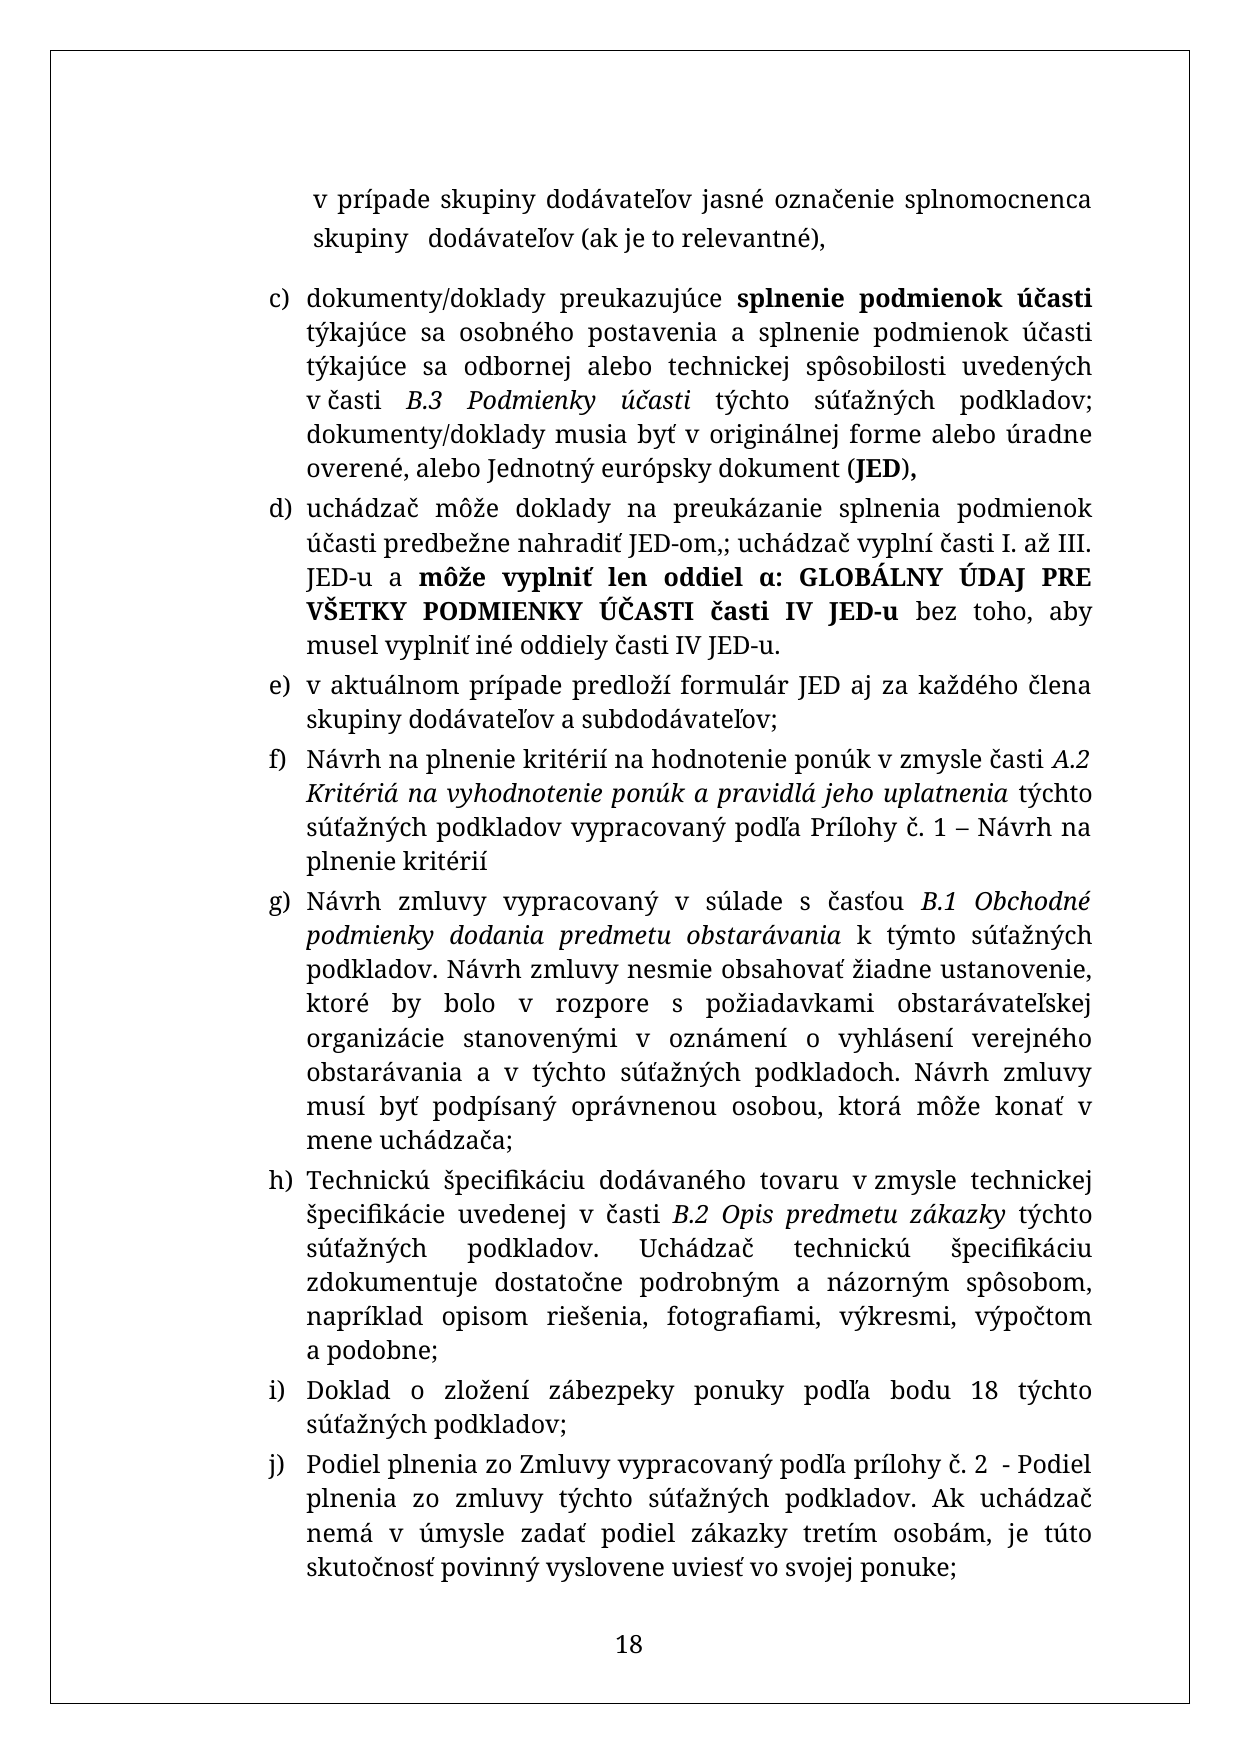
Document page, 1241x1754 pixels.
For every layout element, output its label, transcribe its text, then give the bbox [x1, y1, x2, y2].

list Návrh na plnenie kritérií na hodnotenie ponúk v zmysle časti A.2 Kritériá na vyhodnotenie ponúk a pravidlá jeho uplatnenia týchto súťažných podkladov vypracovaný podľa Prílohy č. 1 – Návrh na plnenie kritérií [269, 742, 1093, 878]
list v prípade skupiny dodávateľov jasné označenie splnomocnenca skupiny dodávateľov (ak je to relevantné), [313, 182, 1093, 255]
list Doklad o zložení zábezpeky ponuky podľa bodu 18 týchto súťažných podkladov; [269, 1373, 1093, 1441]
list v aktuálnom prípade predloží formulár JED aj za každého člena skupiny dodávateľov a subdodávateľov; [269, 667, 1093, 736]
list dokumenty/doklady preukazujúce splnenie podmienok účasti týkajúce sa osobného postavenia a splnenie podmienok účasti týkajúce sa odbornej alebo technickej spôsobilosti uvedených v časti B.3 Podmienky účasti týchto súťažných podkladov; dokumenty/doklady musia byť v originálnej forme alebo úradne overené, alebo Jednotný európsky dokument (JED), [269, 281, 1093, 485]
list Podiel plnenia zo Zmluvy vypracovaný podľa prílohy č. 2 - Podiel plnenia zo zmluvy týchto súťažných podkladov. Ak uchádzač nemá v úmysle zadať podiel zákazky tretím osobám, je túto skutočnosť povinný vyslovene uviesť vo svojej ponuke; [269, 1447, 1093, 1583]
list Technickú špecifikáciu dodávaného tovaru v zmysle technickej špecifikácie uvedenej v časti B.2 Opis predmetu zákazky týchto súťažných podkladov. Uchádzač technickú špecifikáciu zdokumentuje dostatočne podrobným a názorným spôsobom, napríklad opisom riešenia, fotografiami, výkresmi, výpočtom a podobne; [269, 1162, 1093, 1367]
list Návrh zmluvy vypracovaný v súlade s časťou B.1 Obchodné podmienky dodania predmetu obstarávania k týmto súťažných podkladov. Návrh zmluvy nesmie obsahovať žiadne ustanovenie, ktoré by bolo v rozpore s požiadavkami obstarávateľskej organizácie stanovenými v oznámení o vyhlásení verejného obstarávania a v týchto súťažných podkladoch. Návrh zmluvy musí byť podpísaný oprávnenou osobou, ktorá môže konať v mene uchádzača; [269, 884, 1093, 1156]
list uchádzač môže doklady na preukázanie splnenia podmienok účasti predbežne nahradiť JED-om,; uchádzač vyplní časti I. až III. JED-u a môže vyplniť len oddiel α: GLOBÁLNY ÚDAJ PRE VŠETKY PODMIENKY ÚČASTI časti IV JED-u bez toho, aby musel vyplniť iné oddiely časti IV JED-u. [269, 491, 1093, 661]
